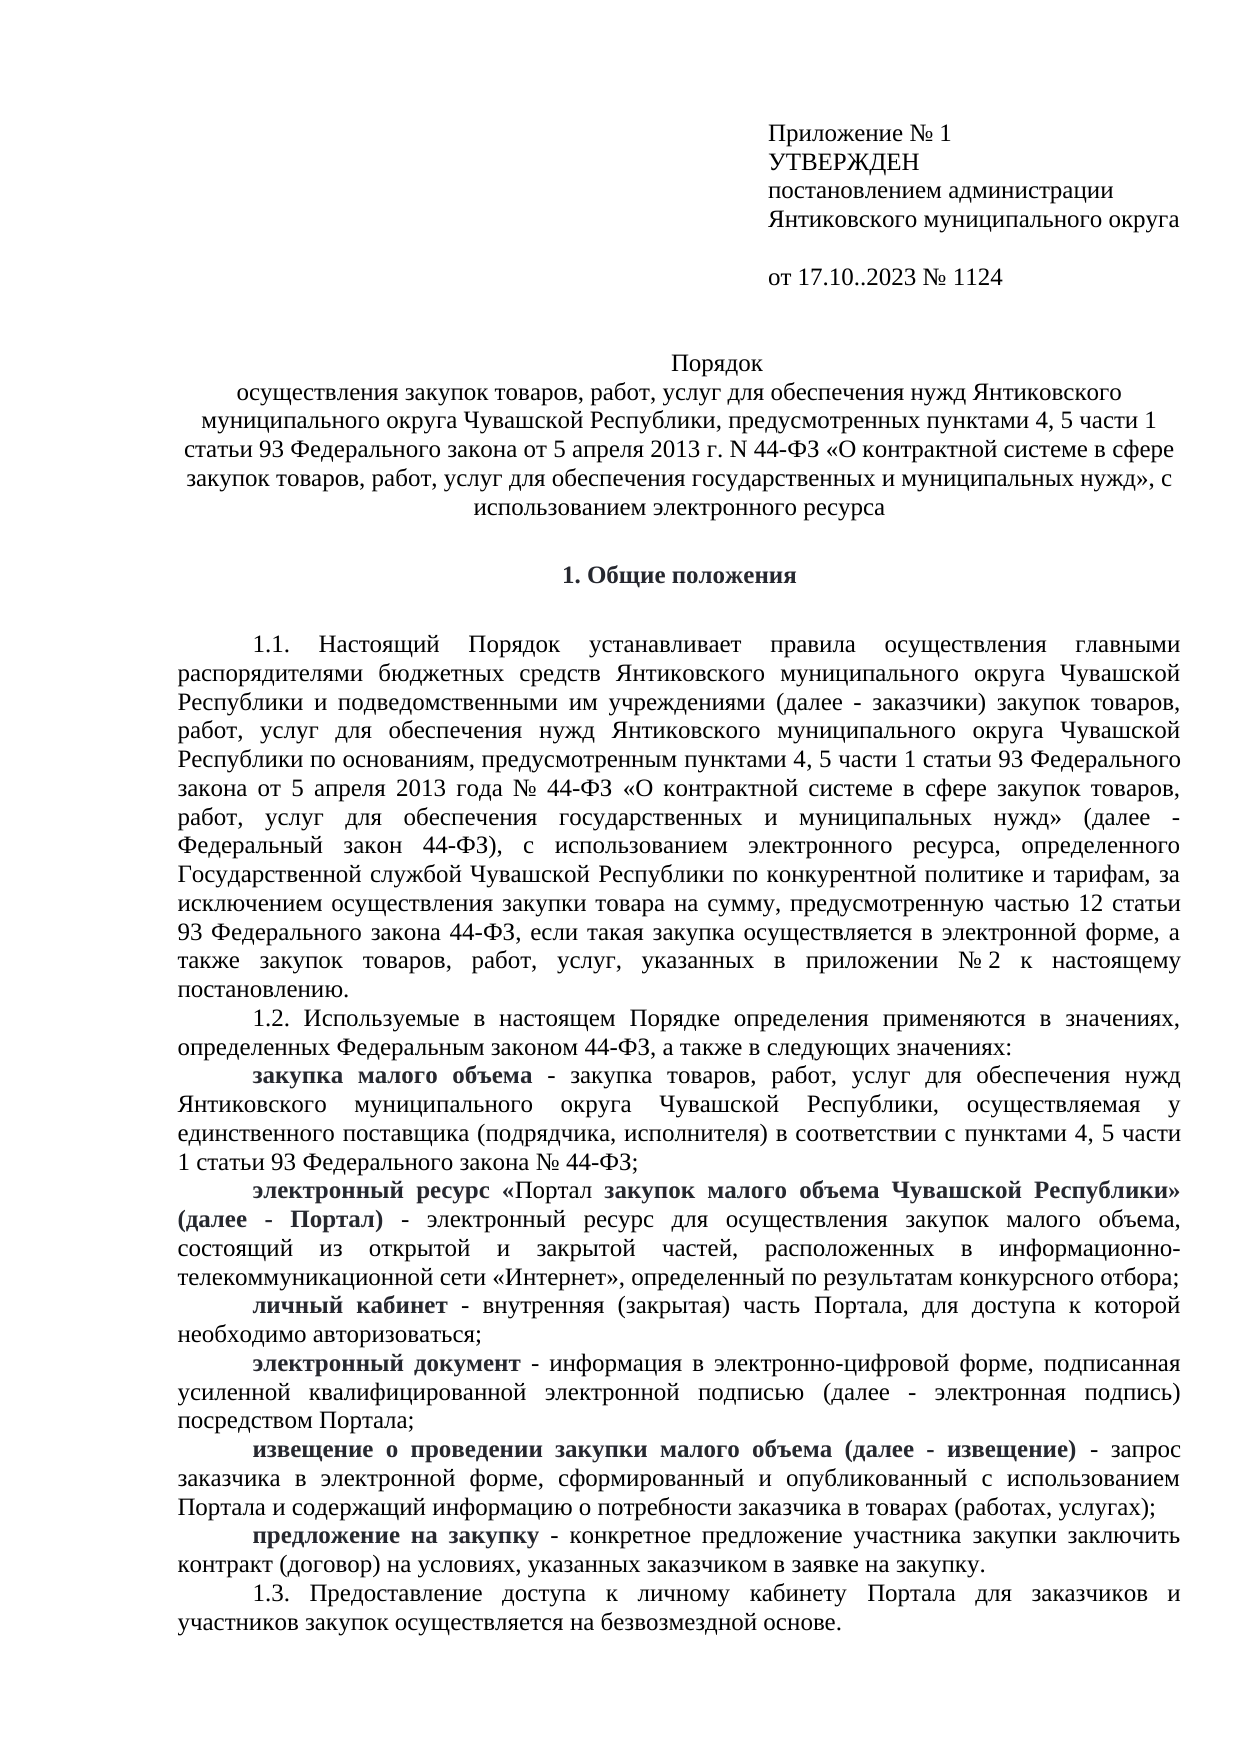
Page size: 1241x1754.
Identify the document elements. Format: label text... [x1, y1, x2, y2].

text УТВЕРЖДЕН [768, 147, 1181, 176]
text 1. Общие положения [177, 561, 1181, 589]
text Приложение № 1 [768, 118, 1181, 147]
text предложение на закупку - конкретное предложение участника закупки заключить контракт (договор) на условиях, указанных заказчиком в заявке на закупку. [177, 1521, 1181, 1578]
text 1.2. Используемые в настоящем Порядке определения применяются в значениях, определенных Федеральным законом 44-ФЗ, а также в следующих значениях: [177, 1003, 1181, 1061]
text закупка малого объема - закупка товаров, работ, услуг для обеспечения нужд Янтиковского муниципального округа Чувашской Республики, осуществляемая у единственного поставщика (подрядчика, исполнителя) в соответствии с пунктами 4, 5 части 1 статьи 93 Федерального закона № 44-ФЗ; [177, 1061, 1181, 1176]
text извещение о проведении закупки малого объема (далее - извещение) - запрос заказчика в электронной форме, сформированный и опубликованный с использованием Портала и содержащий информацию о потребности заказчика в товарах (работах, услугах); [177, 1434, 1181, 1521]
text 1.1. Настоящий Порядок устанавливает правила осуществления главными распорядителями бюджетных средств Янтиковского муниципального округа Чувашской Республики и подведомственными им учреждениями (далее - заказчики) закупок товаров, работ, услуг для обеспечения нужд Янтиковского муниципального округа Чувашской Республики по основаниям, предусмотренным пунктами 4, 5 части 1 статьи 93 Федерального закона от 5 апреля 2013 года № 44-ФЗ «О контрактной системе в сфере закупок товаров, работ, услуг для обеспечения государственных и муниципальных нужд» (далее - Федеральный закон 44-ФЗ), с использованием электронного ресурса, определенного Государственной службой Чувашской Республики по конкурентной политике и тарифам, за исключением осуществления закупки товара на сумму, предусмотренную частью 12 статьи 93 Федерального закона 44-ФЗ, если такая закупка осуществляется в электронной форме, а также закупок товаров, работ, услуг, указанных в приложении № 2 к настоящему постановлению. [177, 629, 1181, 1003]
text личный кабинет - внутренняя (закрытая) часть Портала, для доступа к которой необходимо авторизоваться; [177, 1291, 1181, 1348]
text Порядок осуществления закупок товаров, работ, услуг для обеспечения нужд Янтиковского муниципального округа Чувашской Республики, предусмотренных пунктами 4, 5 части 1 статьи 93 Федерального закона от 5 апреля 2013 г. N 44-ФЗ «О контрактной системе в сфере закупок товаров, работ, услуг для обеспечения государственных и муниципальных нужд», с использованием электронного ресурса [177, 348, 1181, 521]
text электронный ресурс «Портал закупок малого объема Чувашской Республики» (далее - Портал) - электронный ресурс для осуществления закупок малого объема, состоящий из открытой и закрытой частей, расположенных в информационно-телекоммуникационной сети «Интернет», определенный по результатам конкурсного отбора; [177, 1176, 1181, 1291]
text электронный документ - информация в электронно-цифровой форме, подписанная усиленной квалифицированной электронной подписью (далее - электронная подпись) посредством Портала; [177, 1348, 1181, 1434]
text Янтиковского муниципального округа от 17.10..2023 № 1124 [768, 204, 1181, 291]
text 1.3. Предоставление доступа к личному кабинету Портала для заказчиков и участников закупок осуществляется на безвозмездной основе. [177, 1578, 1181, 1636]
text постановлением администрации [768, 176, 1181, 204]
